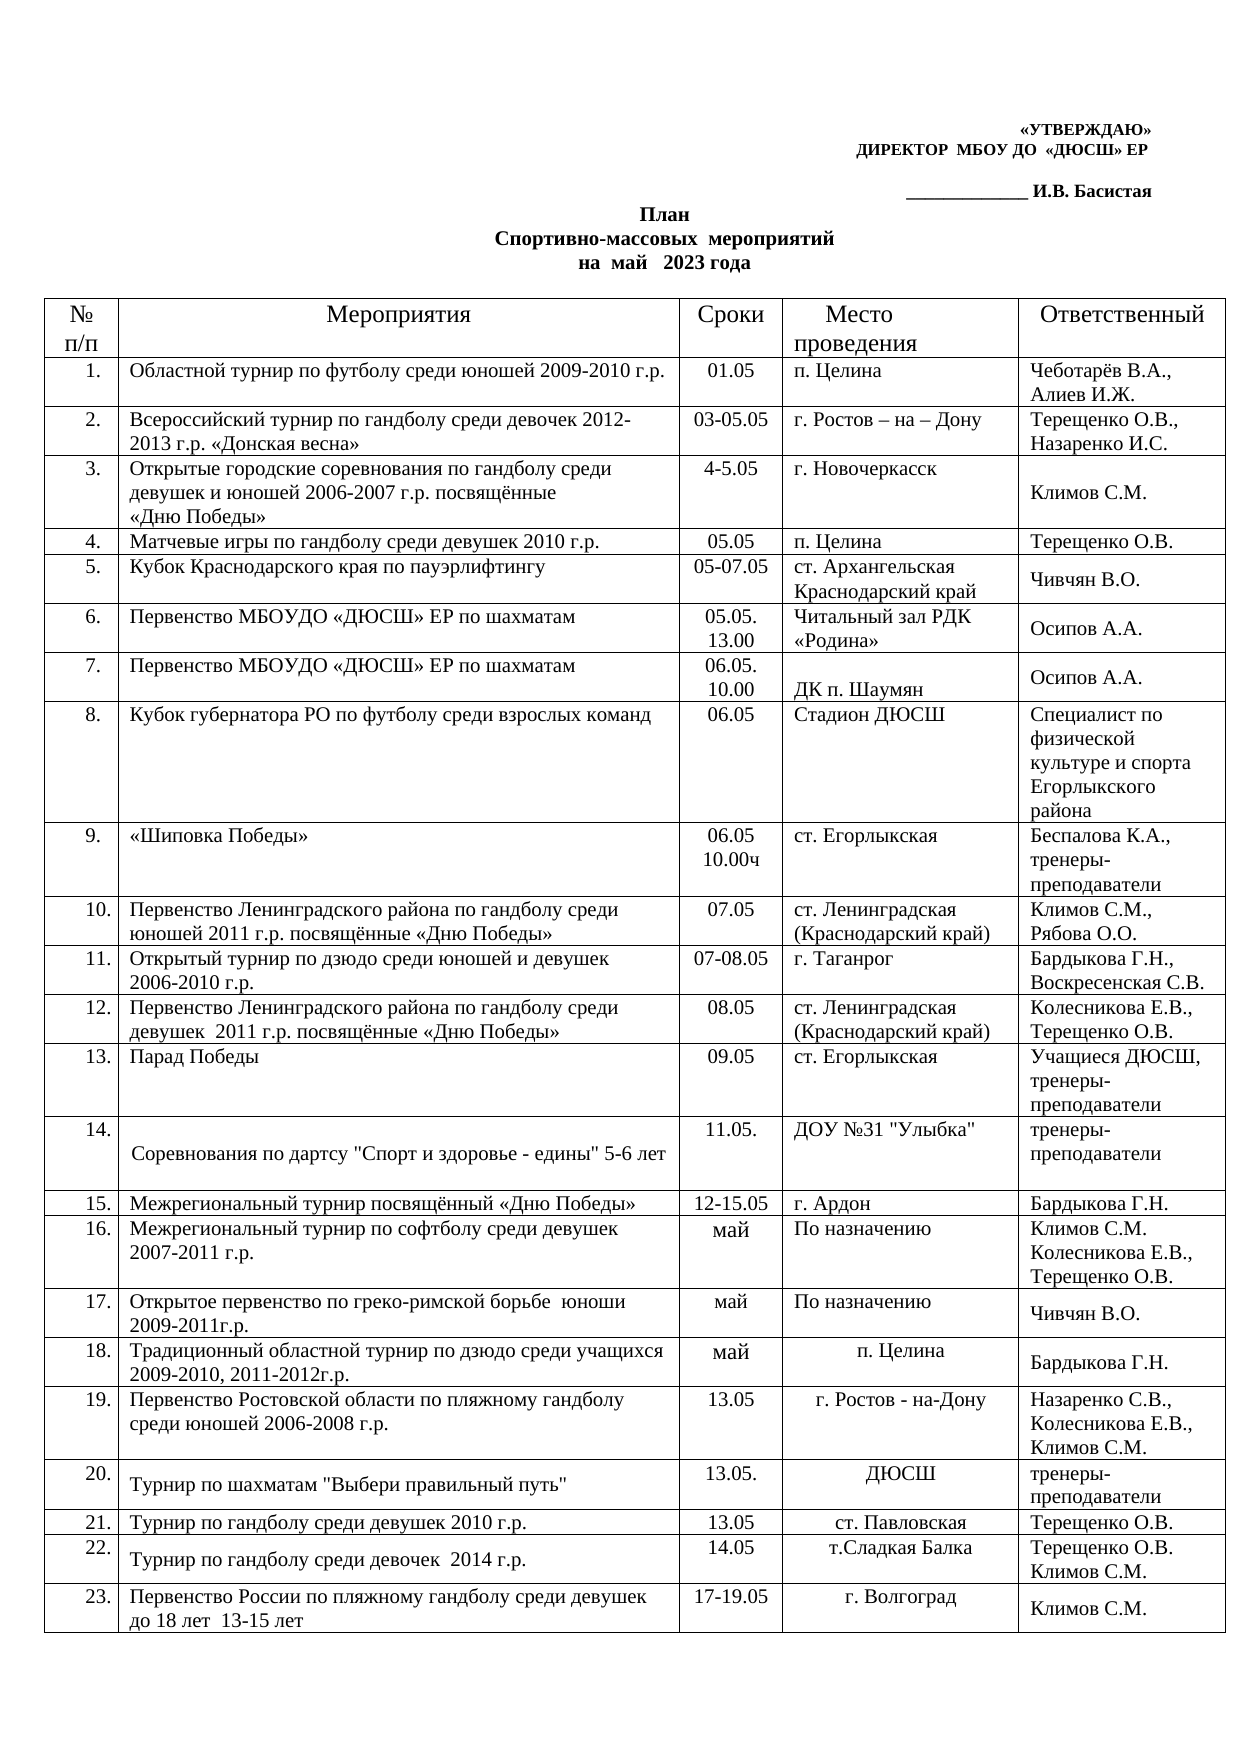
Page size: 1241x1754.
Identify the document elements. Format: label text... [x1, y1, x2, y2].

table_cell Учащиеся ДЮСШ, тренеры-преподаватели [1019, 1044, 1225, 1116]
table_cell ст. Ленинградская (Краснодарский край) [783, 995, 1018, 1043]
table_cell ст. Архангельская Краснодарский край [783, 555, 1018, 603]
table_cell Климов С.М. [1019, 456, 1225, 528]
table_cell По назначению [783, 1289, 1018, 1337]
table_cell Областной турнир по футболу среди юношей 2009-2010 г.р. [119, 358, 679, 406]
table_cell 05.05. 13.00 [680, 604, 782, 652]
table_cell Климов С.М. [1019, 1584, 1225, 1632]
table_cell 06.05 10.00ч [680, 823, 782, 896]
table_cell Парад Победы [119, 1044, 679, 1116]
table_cell [45, 1044, 118, 1116]
table_cell 06.05 [680, 702, 782, 822]
table_cell п. Целина [783, 358, 1018, 406]
table_cell [45, 1387, 118, 1459]
table_cell Беспалова К.А., тренеры-преподаватели [1019, 823, 1225, 896]
table_cell ДК п. Шаумян [783, 653, 1018, 701]
table_header Мероприятия [119, 299, 679, 357]
table_cell Бардыкова Г.Н. [1019, 1191, 1225, 1214]
table_cell Кубок Краснодарского края по пауэрлифтингу [119, 555, 679, 603]
table_cell Терещенко О.В. [1019, 1510, 1225, 1534]
table_cell [45, 1191, 118, 1214]
table_cell г. Новочеркасск [783, 456, 1018, 528]
table_cell Терещенко О.В., Назаренко И.С. [1019, 407, 1225, 455]
table_cell [45, 823, 118, 896]
table_cell май [680, 1216, 782, 1288]
table_cell тренеры-преподаватели [1019, 1460, 1225, 1508]
table_cell [45, 1460, 118, 1508]
table_cell Осипов А.А. [1019, 604, 1225, 652]
table_cell Колесникова Е.В., Терещенко О.В. [1019, 995, 1225, 1043]
table_cell 07-08.05 [680, 946, 782, 994]
table_header Сроки [680, 299, 782, 357]
table_cell [45, 1535, 118, 1583]
table_cell 13.05 [680, 1387, 782, 1459]
table_cell ст. Егорлыкская [783, 1044, 1018, 1116]
table_cell 03-05.05 [680, 407, 782, 455]
table_cell [45, 1216, 118, 1288]
table_cell ДОУ №31 "Улыбка" [783, 1117, 1018, 1189]
table_cell [45, 456, 118, 528]
table_cell 09.05 [680, 1044, 782, 1116]
table_cell [45, 529, 118, 553]
table_header № п/п [45, 299, 118, 357]
table_cell п. Целина [783, 1338, 1018, 1386]
table_cell Соревнования по дартсу "Спорт и здоровье - едины" 5-6 лет [119, 1117, 679, 1189]
table_cell 06.05. 10.00 [680, 653, 782, 701]
table_cell [45, 555, 118, 603]
table_cell ст. Ленинградская (Краснодарский край) [783, 897, 1018, 945]
table_cell [45, 946, 118, 994]
table_cell Первенство Ленинградского района по гандболу среди девушек 2011 г.р. посвящённые «Дню Победы» [119, 995, 679, 1043]
table_cell Первенство МБОУДО «ДЮСШ» ЕР по шахматам [119, 653, 679, 701]
table_cell г. Ардон [783, 1191, 1018, 1214]
table_cell Чеботарёв В.А., Алиев И.Ж. [1019, 358, 1225, 406]
table_cell Межрегиональный турнир по софтболу среди девушек 2007-2011 г.р. [119, 1216, 679, 1288]
table_cell По назначению [783, 1216, 1018, 1288]
table_cell Открытый турнир по дзюдо среди юношей и девушек 2006-2010 г.р. [119, 946, 679, 994]
text Спортивно-массовых мероприятий [177, 226, 1152, 250]
table_cell Назаренко С.В., Колесникова Е.В., Климов С.М. [1019, 1387, 1225, 1459]
table_cell [45, 1289, 118, 1337]
table_cell 05-07.05 [680, 555, 782, 603]
table_cell [45, 358, 118, 406]
table_cell май [680, 1289, 782, 1337]
table_cell [45, 1338, 118, 1386]
table_cell Традиционный областной турнир по дзюдо среди учащихся 2009-2010, 2011-2012г.р. [119, 1338, 679, 1386]
table_cell Читальный зал РДК «Родина» [783, 604, 1018, 652]
table_cell Чивчян В.О. [1019, 1289, 1225, 1337]
table_cell Турнир по гандболу среди девочек 2014 г.р. [119, 1535, 679, 1583]
table_cell ст. Егорлыкская [783, 823, 1018, 896]
text ДИРЕКТОР МБОУ ДО «ДЮСШ» ЕР [177, 140, 1152, 159]
table_cell г. Таганрог [783, 946, 1018, 994]
table_cell Кубок губернатора РО по футболу среди взрослых команд [119, 702, 679, 822]
table_cell 4-5.05 [680, 456, 782, 528]
table_cell [45, 995, 118, 1043]
table_cell ст. Павловская [783, 1510, 1018, 1534]
table_cell 13.05 [680, 1510, 782, 1534]
table_cell тренеры-преподаватели [1019, 1117, 1225, 1189]
text на май 2023 года [177, 250, 1152, 274]
table_cell Всероссийский турнир по гандболу среди девочек 2012-2013 г.р. «Донская весна» [119, 407, 679, 455]
table_cell Межрегиональный турнир посвящённый «Дню Победы» [119, 1191, 679, 1214]
table_cell Бардыкова Г.Н., Воскресенская С.В. [1019, 946, 1225, 994]
table_cell 08.05 [680, 995, 782, 1043]
text План [177, 202, 1152, 226]
table_cell май [680, 1338, 782, 1386]
table_cell т.Сладкая Балка [783, 1535, 1018, 1583]
table_cell 05.05 [680, 529, 782, 553]
table_cell 14.05 [680, 1535, 782, 1583]
table_cell [45, 1510, 118, 1534]
table_cell Чивчян В.О. [1019, 555, 1225, 603]
table_cell Терещенко О.В. Климов С.М. [1019, 1535, 1225, 1583]
table_cell Первенство МБОУДО «ДЮСШ» ЕР по шахматам [119, 604, 679, 652]
text _____________ И.В. Басистая [177, 180, 1152, 202]
table_cell [45, 1117, 118, 1189]
table_cell Стадион ДЮСШ [783, 702, 1018, 822]
table_cell 07.05 [680, 897, 782, 945]
table_cell Первенство Ленинградского района по гандболу среди юношей 2011 г.р. посвящённые «Дню Победы» [119, 897, 679, 945]
table_cell г. Волгоград [783, 1584, 1018, 1632]
table_cell 17-19.05 [680, 1584, 782, 1632]
table_cell г. Ростов – на – Дону [783, 407, 1018, 455]
table_cell Первенство России по пляжному гандболу среди девушек до 18 лет 13-15 лет [119, 1584, 679, 1632]
table_cell 11.05. [680, 1117, 782, 1189]
table_cell Турнир по гандболу среди девушек 2010 г.р. [119, 1510, 679, 1534]
table_cell Открытые городские соревнования по гандболу среди девушек и юношей 2006-2007 г.р. посвящённые «Дню Победы» [119, 456, 679, 528]
table_cell [45, 1584, 118, 1632]
table_cell Осипов А.А. [1019, 653, 1225, 701]
table_cell 01.05 [680, 358, 782, 406]
table_cell [45, 702, 118, 822]
table_cell «Шиповка Победы» [119, 823, 679, 896]
table_cell Специалист по физической культуре и спорта Егорлыкского района [1019, 702, 1225, 822]
table_cell ДЮСШ [783, 1460, 1018, 1508]
table_cell Первенство Ростовской области по пляжному гандболу среди юношей 2006-2008 г.р. [119, 1387, 679, 1459]
table_cell п. Целина [783, 529, 1018, 553]
table_cell Открытое первенство по греко-римской борьбе юноши 2009-2011г.р. [119, 1289, 679, 1337]
table_header Место проведения [783, 299, 1018, 357]
table_cell 12-15.05 [680, 1191, 782, 1214]
table_cell [45, 604, 118, 652]
table_cell [45, 653, 118, 701]
table_cell Климов С.М. Колесникова Е.В., Терещенко О.В. [1019, 1216, 1225, 1288]
table_cell [45, 407, 118, 455]
table_cell [45, 897, 118, 945]
table_cell Турнир по шахматам "Выбери правильный путь" [119, 1460, 679, 1508]
table_cell Матчевые игры по гандболу среди девушек 2010 г.р. [119, 529, 679, 553]
table_cell Терещенко О.В. [1019, 529, 1225, 553]
table_cell г. Ростов - на-Дону [783, 1387, 1018, 1459]
table_cell Бардыкова Г.Н. [1019, 1338, 1225, 1386]
table_cell Климов С.М., Рябова О.О. [1019, 897, 1225, 945]
text «УТВЕРЖДАЮ» [177, 118, 1152, 140]
table_header Ответственный [1019, 299, 1225, 357]
table_cell 13.05. [680, 1460, 782, 1508]
